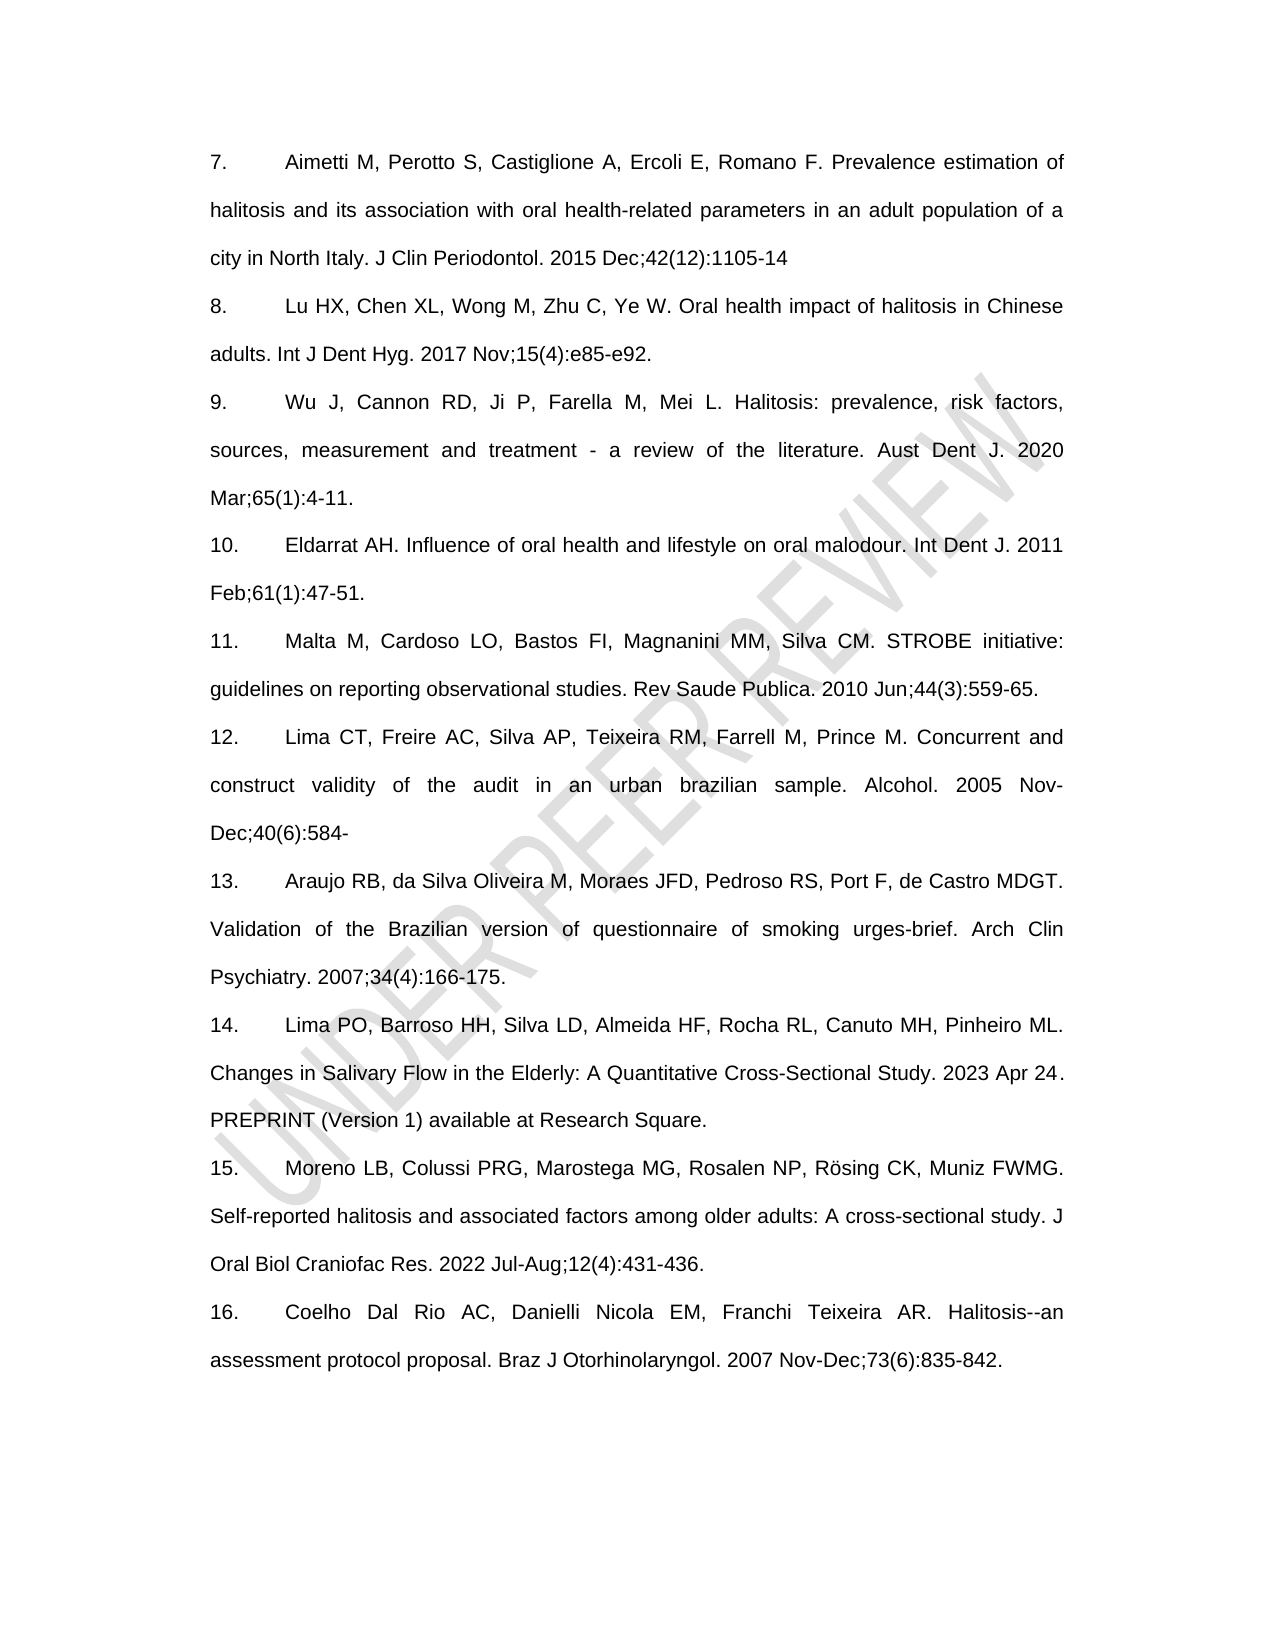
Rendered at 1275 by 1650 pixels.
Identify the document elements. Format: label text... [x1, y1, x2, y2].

list Coelho Dal Rio AC, Danielli Nicola EM, Franchi Teixeira AR. Halitosis--an assessment protocol proposal. Braz J Otorhinolaryngol. 2007 Nov-Dec;73(6):835-842. [210, 1300, 1065, 1372]
list Moreno LB, Colussi PRG, Marostega MG, Rosalen NP, Rösing CK, Muniz FWMG. Self-reported halitosis and associated factors among older adults: A cross-sectional study. J Oral Biol Craniofac Res. 2022 Jul-Aug;12(4):431-436. [210, 1156, 1065, 1276]
list Aimetti M, Perotto S, Castiglione A, Ercoli E, Romano F. Prevalence estimation of halitosis and its association with oral health-related parameters in an adult population of a city in North Italy. J Clin Periodontol. 2015 Dec;42(12):1105-14 [210, 150, 1065, 270]
list Araujo RB, da Silva Oliveira M, Moraes JFD, Pedroso RS, Port F, de Castro MDGT. Validation of the Brazilian version of questionnaire of smoking urges-brief. Arch Clin Psychiatry. 2007;34(4):166-175. [210, 869, 1065, 988]
list Lima CT, Freire AC, Silva AP, Teixeira RM, Farrell M, Prince M. Concurrent and construct validity of the audit in an urban brazilian sample. Alcohol. 2005 Nov-Dec;40(6):584- [210, 725, 1065, 845]
list Wu J, Cannon RD, Ji P, Farella M, Mei L. Halitosis: prevalence, risk factors, sources, measurement and treatment - a review of the literature. Aust Dent J. 2020 Mar;65(1):4-11. [210, 389, 1065, 509]
list Eldarrat AH. Influence of oral health and lifestyle on oral malodour. Int Dent J. 2011 Feb;61(1):47-51. [210, 533, 1065, 605]
list Lima PO, Barroso HH, Silva LD, Almeida HF, Rocha RL, Canuto MH, Pinheiro ML. Changes in Salivary Flow in the Elderly: A Quantitative Cross-Sectional Study. 2023 Apr 24. PREPRINT (Version 1) available at Research Square. [210, 1012, 1065, 1132]
list Malta M, Cardoso LO, Bastos FI, Magnanini MM, Silva CM. STROBE initiative: guidelines on reporting observational studies. Rev Saude Publica. 2010 Jun;44(3):559-65. [210, 629, 1065, 701]
list Lu HX, Chen XL, Wong M, Zhu C, Ye W. Oral health impact of halitosis in Chinese adults. Int J Dent Hyg. 2017 Nov;15(4):e85-e92. [210, 294, 1065, 366]
